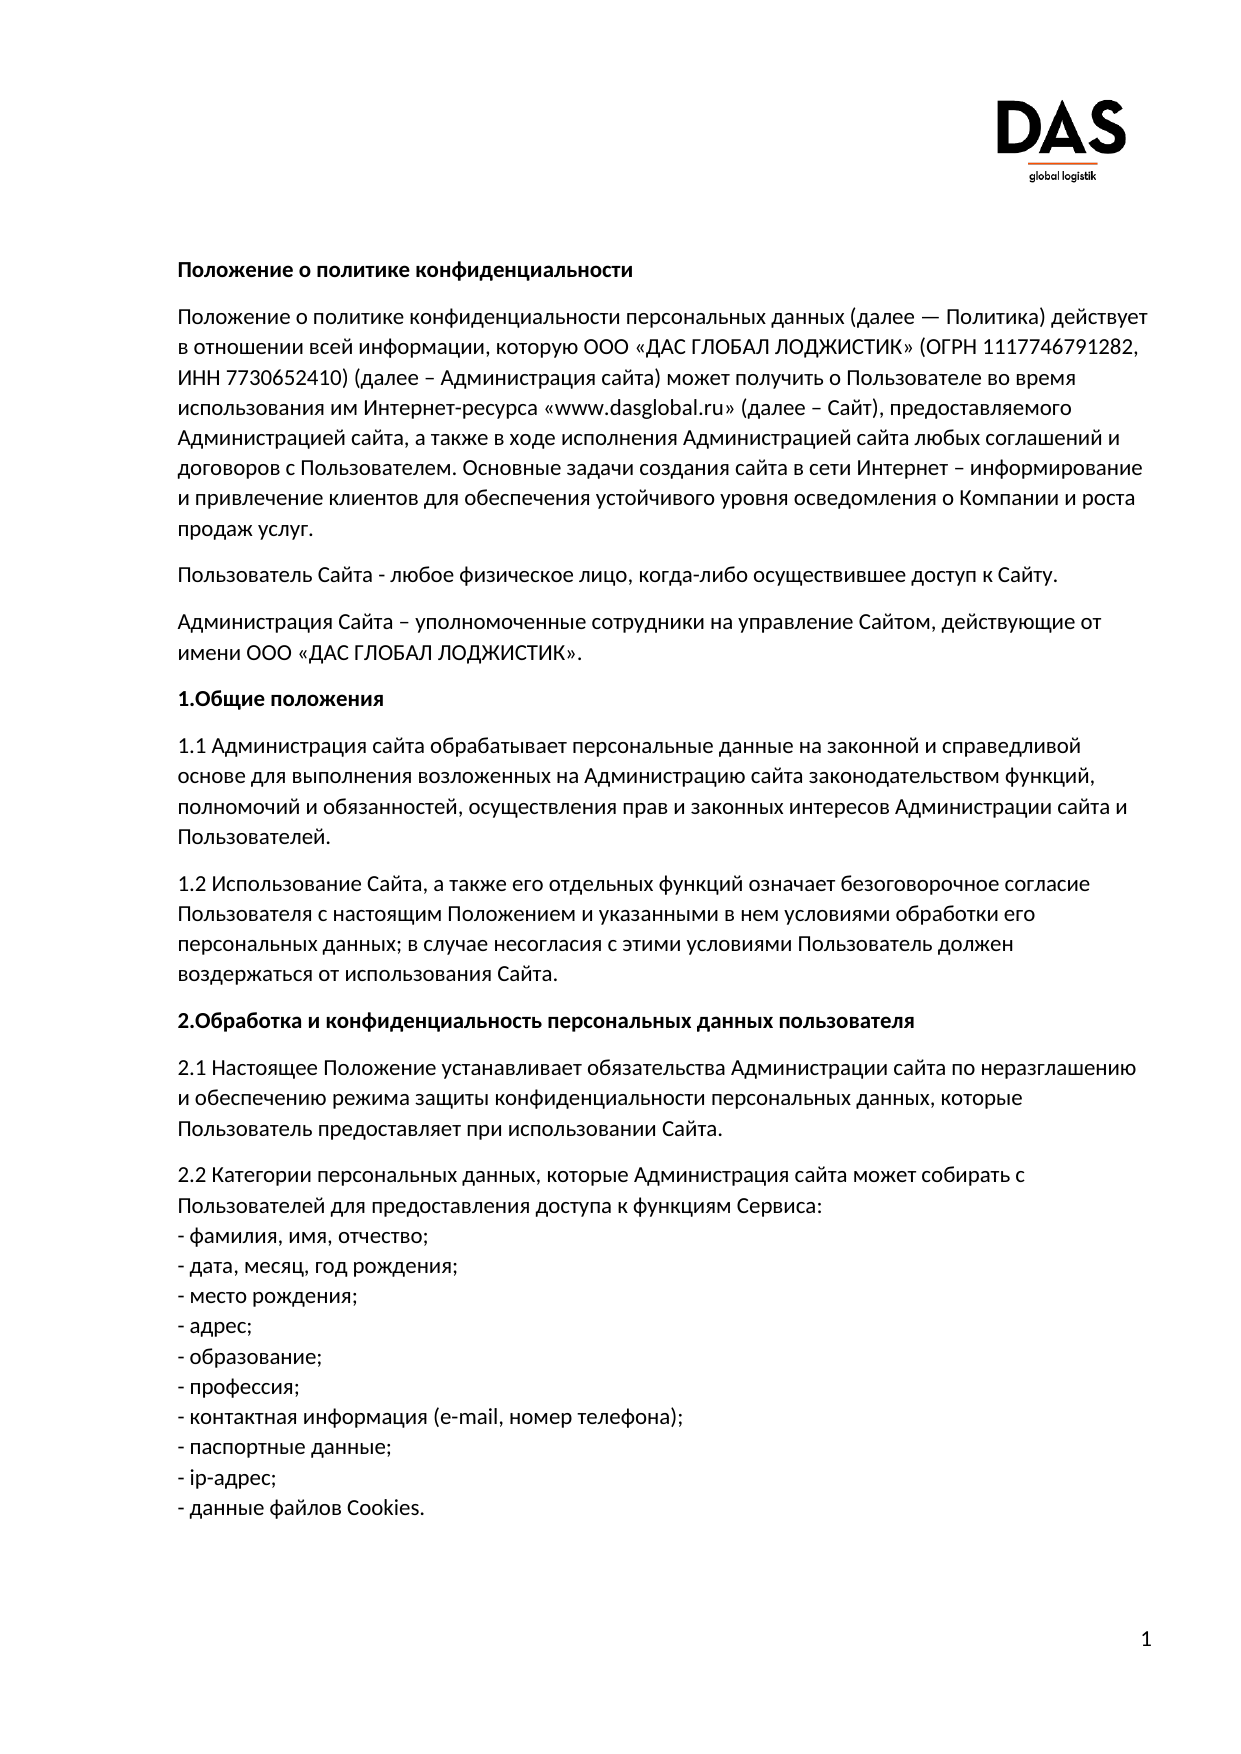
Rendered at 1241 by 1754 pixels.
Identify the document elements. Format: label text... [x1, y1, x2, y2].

text Пользователь Сайта - любое физическое лицо, когда-либо осуществившее доступ к Сайту. [177, 561, 1152, 588]
text 2.2 Категории персональных данных, которые Администрация сайта может собирать с Пользователей для предоставления доступа к функциям Сервиса: - фамилия, имя, отчество; - дата, месяц, год рождения; - место рождения; - адрес; - образование; - профессия; - контактная информация (e-mail, номер телефона); - паспортные данные; - ip-адрес; - данные файлов Cookies. [177, 1161, 1152, 1521]
text Положение о политике конфиденциальности персональных данных (далее — Политика) действует в отношении всей информации, которую ООО «ДАС ГЛОБАЛ ЛОДЖИСТИК» (ОГРН 1117746791282, ИНН 7730652410) (далее – Администрация сайта) может получить о Пользователе во время использования им Интернет-ресурса «www.dasglobal.ru» (далее – Сайт), предоставляемого Администрацией сайта, а также в ходе исполнения Администрацией сайта любых соглашений и договоров с Пользователем. Основные задачи создания сайта в сети Интернет – информирование и привлечение клиентов для обеспечения устойчивого уровня осведомления о Компании и роста продаж услуг. [177, 302, 1152, 542]
text 1.2 Использование Сайта, а также его отдельных функций означает безоговорочное согласие Пользователя с настоящим Положением и указанными в нем условиями обработки его персональных данных; в случае несогласия с этими условиями Пользователь должен воздержаться от использования Сайта. [177, 869, 1152, 987]
text 1.1 Администрация сайта обрабатывает персональные данные на законной и справедливой основе для выполнения возложенных на Администрацию сайта законодательством функций, полномочий и обязанностей, осуществления прав и законных интересов Администрации сайта и Пользователей. [177, 731, 1152, 850]
text 1.Общие положения [177, 684, 1152, 712]
picture [971, 73, 1152, 209]
text Положение о политике конфиденциальности [177, 255, 1152, 283]
text Администрация Сайта – уполномоченные сотрудники на управление Сайтом, действующие от имени ООО «ДАС ГЛОБАЛ ЛОДЖИСТИК». [177, 607, 1152, 666]
text 2.1 Настоящее Положение устанавливает обязательства Администрации сайта по неразглашению и обеспечению режима защиты конфиденциальности персональных данных, которые Пользователь предоставляет при использовании Сайта. [177, 1053, 1152, 1142]
text 2.Обработка и конфиденциальность персональных данных пользователя [177, 1006, 1152, 1034]
